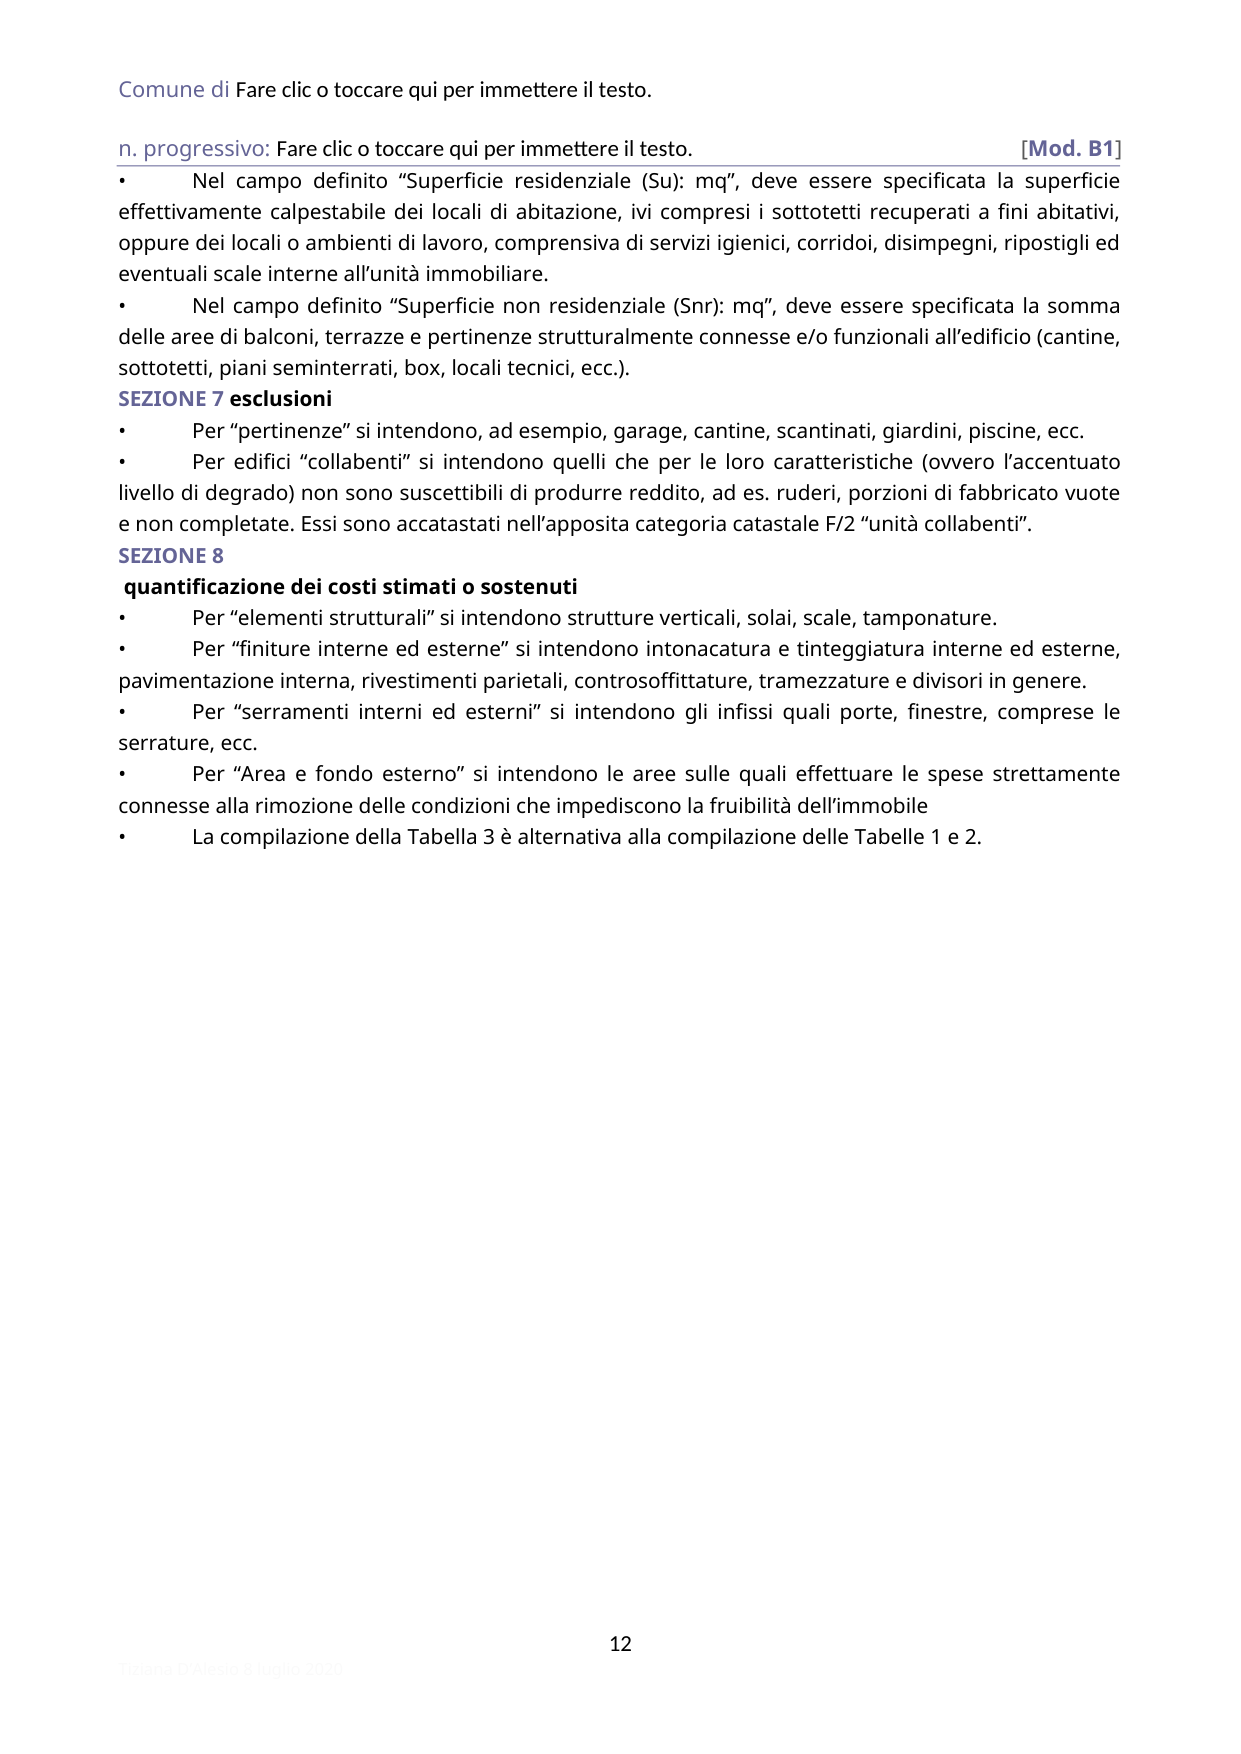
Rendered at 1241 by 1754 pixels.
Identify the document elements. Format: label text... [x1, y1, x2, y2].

text • Nel campo definito “Superficie residenziale (Su): mq”, deve essere specificata la superficie effettivamente calpestabile dei locali di abitazione, ivi compresi i sottotetti recuperati a fini abitativi, oppure dei locali o ambienti di lavoro, comprensiva di servizi igienici, corridoi, disimpegni, ripostigli ed eventuali scale interne all’unità immobiliare. [118, 163, 1122, 288]
text quantificazione dei costi stimati o sostenuti [118, 569, 1122, 601]
text • Per “serramenti interni ed esterni” si intendono gli infissi quali porte, finestre, comprese le serrature, ecc. [118, 694, 1122, 757]
text • Per “elementi strutturali” si intendono strutture verticali, solai, scale, tamponature. [118, 601, 1122, 632]
text • Per “pertinenze” si intendono, ad esempio, garage, cantine, scantinati, giardini, piscine, ecc. [118, 413, 1122, 444]
text • Per “Area e fondo esterno” si intendono le aree sulle quali effettuare le spese strettamente connesse alla rimozione delle condizioni che impediscono la fruibilità dell’immobile [118, 757, 1122, 819]
text SEZIONE 8 [118, 538, 1122, 569]
text • Per edifici “collabenti” si intendono quelli che per le loro caratteristiche (ovvero l’accentuato livello di degrado) non sono suscettibili di produrre reddito, ad es. ruderi, porzioni di fabbricato vuote e non completate. Essi sono accatastati nell’apposita categoria catastale F/2 “unità collabenti”. [118, 444, 1122, 538]
text • Nel campo definito “Superficie non residenziale (Snr): mq”, deve essere specificata la somma delle aree di balconi, terrazze e pertinenze strutturalmente connesse e/o funzionali all’edificio (cantine, sottotetti, piani seminterrati, box, locali tecnici, ecc.). [118, 288, 1122, 382]
text • Per “finiture interne ed esterne” si intendono intonacatura e tinteggiatura interne ed esterne, pavimentazione interna, rivestimenti parietali, controsoffittature, tramezzature e divisori in genere. [118, 632, 1122, 694]
text • La compilazione della Tabella 3 è alternativa alla compilazione delle Tabelle 1 e 2. [118, 819, 1122, 851]
text SEZIONE 7 esclusioni [118, 382, 1122, 413]
